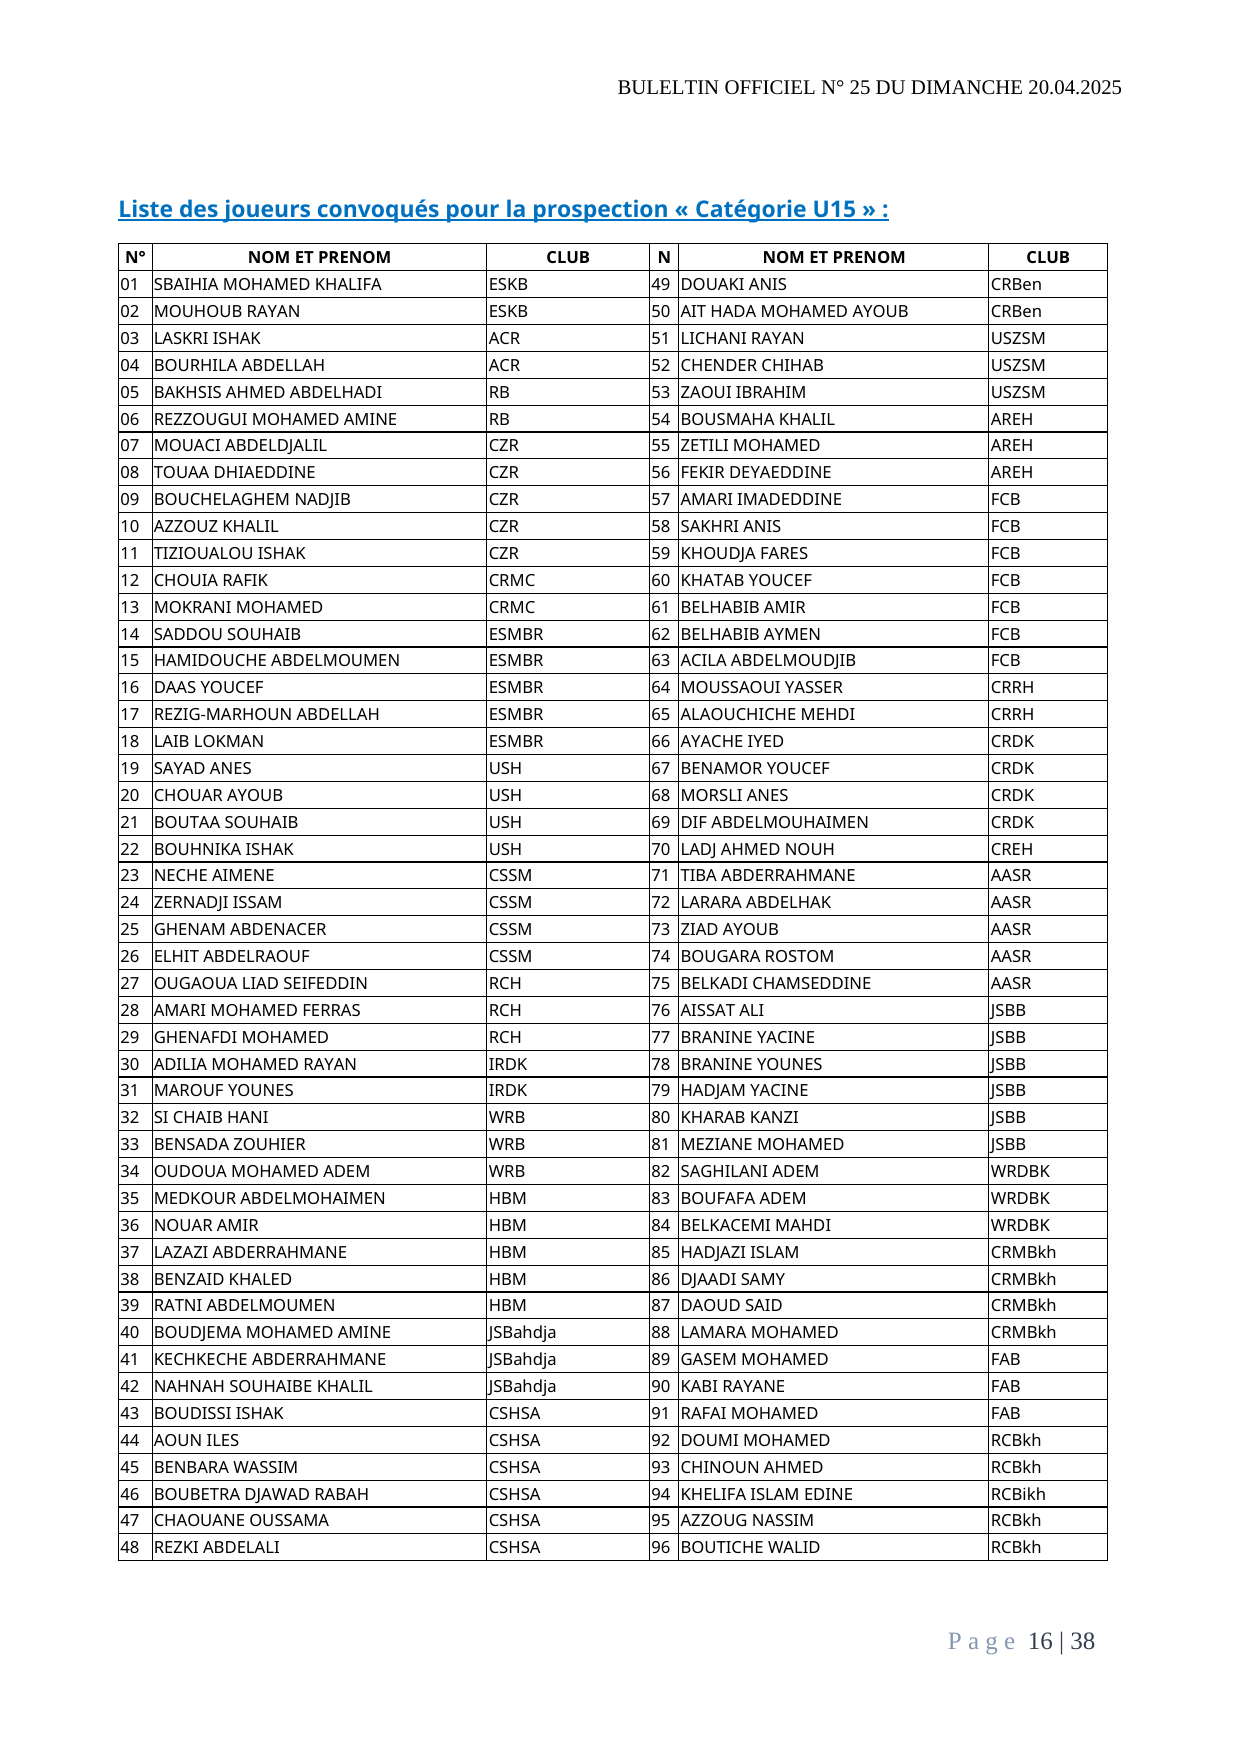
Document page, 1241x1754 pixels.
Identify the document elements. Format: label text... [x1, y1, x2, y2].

table_cell ZIAD AYOUB [679, 916, 988, 942]
table_cell BOUDJEMA MOHAMED AMINE [153, 1319, 486, 1345]
table_cell CHOUIA RAFIK [153, 567, 486, 593]
table_cell ZETILI MOHAMED [679, 433, 988, 458]
table_cell 54 [650, 406, 678, 431]
table_header N [650, 244, 678, 270]
table_cell FCB [989, 513, 1107, 539]
text Liste des joueurs convoqués pour la prospection « Catégorie U15 » : [118, 193, 1122, 224]
table_cell SI CHAIB HANI [153, 1104, 486, 1130]
table_cell 26 [119, 943, 152, 969]
table_cell AMARI IMADEDDINE [679, 486, 988, 512]
table_cell BENZAID KHALED [153, 1266, 486, 1291]
table_cell 10 [119, 513, 152, 539]
table_cell CZR [487, 540, 649, 566]
table_cell ESKB [487, 298, 649, 324]
table_cell 09 [119, 486, 152, 512]
table_cell CZR [487, 433, 649, 458]
table_cell 34 [119, 1158, 152, 1184]
table_cell 41 [119, 1346, 152, 1372]
table_cell ACR [487, 352, 649, 378]
table_cell BENBARA WASSIM [153, 1454, 486, 1479]
table_cell RCBkh [989, 1454, 1107, 1479]
table_cell 55 [650, 433, 678, 458]
table_cell REZZOUGUI MOHAMED AMINE [153, 406, 486, 431]
table_cell 84 [650, 1212, 678, 1238]
table_cell AASR [989, 970, 1107, 996]
table_cell WRDBK [989, 1212, 1107, 1238]
table_cell 40 [119, 1319, 152, 1345]
table_cell CSHSA [487, 1400, 649, 1426]
table_cell 42 [119, 1373, 152, 1399]
table_cell ESKB [487, 271, 649, 297]
table_cell WRB [487, 1104, 649, 1130]
table_cell IRDK [487, 1051, 649, 1076]
table_cell 18 [119, 728, 152, 754]
table_cell RCBikh [989, 1481, 1107, 1506]
table_cell KHARAB KANZI [679, 1104, 988, 1130]
table_cell CSHSA [487, 1454, 649, 1479]
table_cell ELHIT ABDELRAOUF [153, 943, 486, 969]
table_cell USZSM [989, 352, 1107, 378]
table_cell CHINOUN AHMED [679, 1454, 988, 1479]
table_cell 90 [650, 1373, 678, 1399]
table_cell WRDBK [989, 1185, 1107, 1211]
table_cell 62 [650, 621, 678, 646]
table_cell CZR [487, 459, 649, 485]
table_cell 25 [119, 916, 152, 942]
table_cell 48 [119, 1534, 152, 1560]
table_cell FCB [989, 648, 1107, 673]
table_cell TIZIOUALOU ISHAK [153, 540, 486, 566]
table_cell CRMBkh [989, 1319, 1107, 1345]
table_cell 39 [119, 1293, 152, 1318]
table_cell ZAOUI IBRAHIM [679, 379, 988, 404]
table_cell JSBahdja [487, 1346, 649, 1372]
table_cell 70 [650, 836, 678, 861]
table_cell 50 [650, 298, 678, 324]
table_cell HBM [487, 1185, 649, 1211]
table_cell BOUGARA ROSTOM [679, 943, 988, 969]
table_cell JSBB [989, 1024, 1107, 1049]
table_cell AREH [989, 433, 1107, 458]
table_cell 60 [650, 567, 678, 593]
table_cell DAOUD SAID [679, 1293, 988, 1318]
table_cell KHATAB YOUCEF [679, 567, 988, 593]
table_cell 86 [650, 1266, 678, 1291]
table_cell DAAS YOUCEF [153, 674, 486, 700]
table_cell 16 [119, 674, 152, 700]
table_cell CSHSA [487, 1481, 649, 1506]
table_cell 66 [650, 728, 678, 754]
table_cell 49 [650, 271, 678, 297]
table_cell 03 [119, 325, 152, 351]
table_cell 78 [650, 1051, 678, 1076]
table_cell LADJ AHMED NOUH [679, 836, 988, 861]
table_cell HBM [487, 1239, 649, 1264]
table_cell CRBen [989, 271, 1107, 297]
table_cell BRANINE YACINE [679, 1024, 988, 1049]
table_cell ESMBR [487, 648, 649, 673]
table_cell 12 [119, 567, 152, 593]
table_cell AYACHE IYED [679, 728, 988, 754]
table_cell WRB [487, 1131, 649, 1157]
table_cell NECHE AIMENE [153, 863, 486, 888]
table_cell KHOUDJA FARES [679, 540, 988, 566]
table_cell 58 [650, 513, 678, 539]
table_cell 81 [650, 1131, 678, 1157]
table_cell 88 [650, 1319, 678, 1345]
table_cell ADILIA MOHAMED RAYAN [153, 1051, 486, 1076]
table_cell ESMBR [487, 728, 649, 754]
table_cell SAKHRI ANIS [679, 513, 988, 539]
table_cell OUDOUA MOHAMED ADEM [153, 1158, 486, 1184]
table_cell 79 [650, 1078, 678, 1103]
table_cell 77 [650, 1024, 678, 1049]
table_cell 05 [119, 379, 152, 404]
table_cell 28 [119, 997, 152, 1023]
table_cell 85 [650, 1239, 678, 1264]
table_cell AASR [989, 863, 1107, 888]
table_cell CSSM [487, 889, 649, 915]
table_cell TIBA ABDERRAHMANE [679, 863, 988, 888]
table_cell CRMC [487, 567, 649, 593]
table_cell RCH [487, 970, 649, 996]
table_cell TOUAA DHIAEDDINE [153, 459, 486, 485]
table_cell DJAADI SAMY [679, 1266, 988, 1291]
table_cell LAZAZI ABDERRAHMANE [153, 1239, 486, 1264]
table_cell AISSAT ALI [679, 997, 988, 1023]
table_cell BOURHILA ABDELLAH [153, 352, 486, 378]
table_cell LICHANI RAYAN [679, 325, 988, 351]
table_cell SAYAD ANES [153, 755, 486, 781]
table_cell 17 [119, 701, 152, 727]
table_cell JSBahdja [487, 1373, 649, 1399]
table_cell CZR [487, 513, 649, 539]
table_cell FCB [989, 567, 1107, 593]
table_cell 23 [119, 863, 152, 888]
table_cell FCB [989, 621, 1107, 646]
table_cell BELKACEMI MAHDI [679, 1212, 988, 1238]
table_cell 89 [650, 1346, 678, 1372]
table_cell 04 [119, 352, 152, 378]
table_cell ZERNADJI ISSAM [153, 889, 486, 915]
table_cell USZSM [989, 379, 1107, 404]
table_cell 46 [119, 1481, 152, 1506]
table_cell 68 [650, 782, 678, 808]
table_cell 06 [119, 406, 152, 431]
table_cell FCB [989, 540, 1107, 566]
table_cell CRMBkh [989, 1293, 1107, 1318]
table_cell 73 [650, 916, 678, 942]
table_cell 72 [650, 889, 678, 915]
table_cell JSBB [989, 997, 1107, 1023]
table_cell ACILA ABDELMOUDJIB [679, 648, 988, 673]
table_cell 38 [119, 1266, 152, 1291]
table_cell BELKADI CHAMSEDDINE [679, 970, 988, 996]
table_cell AMARI MOHAMED FERRAS [153, 997, 486, 1023]
table_cell 92 [650, 1427, 678, 1453]
table_cell 19 [119, 755, 152, 781]
table_cell CREH [989, 836, 1107, 861]
table_cell JSBB [989, 1104, 1107, 1130]
table_cell AZZOUZ KHALIL [153, 513, 486, 539]
table_cell 74 [650, 943, 678, 969]
table_cell LAMARA MOHAMED [679, 1319, 988, 1345]
table_cell ACR [487, 325, 649, 351]
table_cell 64 [650, 674, 678, 700]
table_cell FCB [989, 594, 1107, 619]
table_cell USH [487, 782, 649, 808]
table_cell BOUTAA SOUHAIB [153, 809, 486, 834]
table_cell 01 [119, 271, 152, 297]
table_cell FCB [989, 486, 1107, 512]
table_cell CRBen [989, 298, 1107, 324]
table_cell 65 [650, 701, 678, 727]
table_cell AASR [989, 889, 1107, 915]
table_header CLUB [487, 244, 649, 270]
table_cell 91 [650, 1400, 678, 1426]
table_cell 15 [119, 648, 152, 673]
table_cell IRDK [487, 1078, 649, 1103]
table_cell MEDKOUR ABDELMOHAIMEN [153, 1185, 486, 1211]
table_cell 75 [650, 970, 678, 996]
table_cell RCBkh [989, 1427, 1107, 1453]
table_cell JSBB [989, 1078, 1107, 1103]
table_cell CSSM [487, 863, 649, 888]
table_cell 22 [119, 836, 152, 861]
table_cell SADDOU SOUHAIB [153, 621, 486, 646]
table_cell 44 [119, 1427, 152, 1453]
table_cell BENSADA ZOUHIER [153, 1131, 486, 1157]
table_header NOM ET PRENOM [153, 244, 486, 270]
table_cell RB [487, 379, 649, 404]
table_cell GHENAM ABDENACER [153, 916, 486, 942]
table_cell RCBkh [989, 1508, 1107, 1533]
table_cell 80 [650, 1104, 678, 1130]
table_cell 27 [119, 970, 152, 996]
table_cell USH [487, 836, 649, 861]
table_cell 57 [650, 486, 678, 512]
table_cell BRANINE YOUNES [679, 1051, 988, 1076]
table_cell NOUAR AMIR [153, 1212, 486, 1238]
table_cell 95 [650, 1508, 678, 1533]
table_cell CZR [487, 486, 649, 512]
table_cell BOUBETRA DJAWAD RABAH [153, 1481, 486, 1506]
table_cell 24 [119, 889, 152, 915]
table_cell CRDK [989, 809, 1107, 834]
table_cell CRMBkh [989, 1239, 1107, 1264]
table_cell 96 [650, 1534, 678, 1560]
table_cell REZKI ABDELALI [153, 1534, 486, 1560]
table_cell FAB [989, 1400, 1107, 1426]
table_cell BOUFAFA ADEM [679, 1185, 988, 1211]
table_cell BOUCHELAGHEM NADJIB [153, 486, 486, 512]
table_cell 71 [650, 863, 678, 888]
table_cell FEKIR DEYAEDDINE [679, 459, 988, 485]
table_cell AZZOUG NASSIM [679, 1508, 988, 1533]
table_cell 36 [119, 1212, 152, 1238]
table_cell 08 [119, 459, 152, 485]
table_cell GHENAFDI MOHAMED [153, 1024, 486, 1049]
table_header N° [119, 244, 152, 270]
table_cell 02 [119, 298, 152, 324]
table_cell SBAIHIA MOHAMED KHALIFA [153, 271, 486, 297]
table_cell CRMC [487, 594, 649, 619]
table_cell JSBahdja [487, 1319, 649, 1345]
table_cell MOKRANI MOHAMED [153, 594, 486, 619]
table_cell LARARA ABDELHAK [679, 889, 988, 915]
table_cell 76 [650, 997, 678, 1023]
table_cell AIT HADA MOHAMED AYOUB [679, 298, 988, 324]
table_cell BOUTICHE WALID [679, 1534, 988, 1560]
table_cell 69 [650, 809, 678, 834]
table_cell 61 [650, 594, 678, 619]
table_cell 53 [650, 379, 678, 404]
table_cell AASR [989, 943, 1107, 969]
table_cell CSHSA [487, 1534, 649, 1560]
table_cell OUGAOUA LIAD SEIFEDDIN [153, 970, 486, 996]
table_cell 35 [119, 1185, 152, 1211]
table_cell HAMIDOUCHE ABDELMOUMEN [153, 648, 486, 673]
table_cell KHELIFA ISLAM EDINE [679, 1481, 988, 1506]
table_cell DOUAKI ANIS [679, 271, 988, 297]
table_cell HBM [487, 1293, 649, 1318]
table_cell HBM [487, 1266, 649, 1291]
table_cell BOUDISSI ISHAK [153, 1400, 486, 1426]
table_cell BELHABIB AYMEN [679, 621, 988, 646]
table_cell CRRH [989, 701, 1107, 727]
table_cell CSHSA [487, 1427, 649, 1453]
table_cell CSSM [487, 916, 649, 942]
table_cell MOUSSAOUI YASSER [679, 674, 988, 700]
table_cell ESMBR [487, 674, 649, 700]
table_cell 59 [650, 540, 678, 566]
table_cell NAHNAH SOUHAIBE KHALIL [153, 1373, 486, 1399]
table_cell CRDK [989, 755, 1107, 781]
table_cell HADJAM YACINE [679, 1078, 988, 1103]
table_cell 31 [119, 1078, 152, 1103]
table_cell RB [487, 406, 649, 431]
table_cell 21 [119, 809, 152, 834]
table_cell MOUHOUB RAYAN [153, 298, 486, 324]
table_header NOM ET PRENOM [679, 244, 988, 270]
table_cell 30 [119, 1051, 152, 1076]
table_cell DIF ABDELMOUHAIMEN [679, 809, 988, 834]
table_cell CSHSA [487, 1508, 649, 1533]
table_cell 67 [650, 755, 678, 781]
table_cell BENAMOR YOUCEF [679, 755, 988, 781]
table_cell MEZIANE MOHAMED [679, 1131, 988, 1157]
table_cell ALAOUCHICHE MEHDI [679, 701, 988, 727]
table_cell RCH [487, 1024, 649, 1049]
table_cell 93 [650, 1454, 678, 1479]
table_cell JSBB [989, 1051, 1107, 1076]
table_cell CHENDER CHIHAB [679, 352, 988, 378]
table_cell CRRH [989, 674, 1107, 700]
table_cell FAB [989, 1373, 1107, 1399]
table_cell USZSM [989, 325, 1107, 351]
table_cell WRDBK [989, 1158, 1107, 1184]
table_cell CHOUAR AYOUB [153, 782, 486, 808]
table_cell CRDK [989, 782, 1107, 808]
table_cell 52 [650, 352, 678, 378]
table_cell HBM [487, 1212, 649, 1238]
table_cell USH [487, 809, 649, 834]
table_cell 94 [650, 1481, 678, 1506]
table_cell LASKRI ISHAK [153, 325, 486, 351]
table_cell SAGHILANI ADEM [679, 1158, 988, 1184]
table_cell CHAOUANE OUSSAMA [153, 1508, 486, 1533]
table_cell ESMBR [487, 621, 649, 646]
table_cell LAIB LOKMAN [153, 728, 486, 754]
table_cell RCH [487, 997, 649, 1023]
table_cell KABI RAYANE [679, 1373, 988, 1399]
table_cell 83 [650, 1185, 678, 1211]
table_cell 87 [650, 1293, 678, 1318]
table_header CLUB [989, 244, 1107, 270]
table_cell CSSM [487, 943, 649, 969]
table_cell MOUACI ABDELDJALIL [153, 433, 486, 458]
table_cell 82 [650, 1158, 678, 1184]
table_cell 20 [119, 782, 152, 808]
table_cell 43 [119, 1400, 152, 1426]
table_cell FAB [989, 1346, 1107, 1372]
table_cell MORSLI ANES [679, 782, 988, 808]
table_cell JSBB [989, 1131, 1107, 1157]
table_cell 32 [119, 1104, 152, 1130]
table_cell 07 [119, 433, 152, 458]
table_cell AASR [989, 916, 1107, 942]
table_cell USH [487, 755, 649, 781]
table_cell 51 [650, 325, 678, 351]
table_cell 45 [119, 1454, 152, 1479]
table_cell RATNI ABDELMOUMEN [153, 1293, 486, 1318]
table_cell 33 [119, 1131, 152, 1157]
table_cell 63 [650, 648, 678, 673]
table_cell REZIG-MARHOUN ABDELLAH [153, 701, 486, 727]
table_cell RAFAI MOHAMED [679, 1400, 988, 1426]
table_cell 13 [119, 594, 152, 619]
table_cell KECHKECHE ABDERRAHMANE [153, 1346, 486, 1372]
table_cell 11 [119, 540, 152, 566]
table_cell CRMBkh [989, 1266, 1107, 1291]
table_cell BOUHNIKA ISHAK [153, 836, 486, 861]
table_cell BOUSMAHA KHALIL [679, 406, 988, 431]
table_cell AREH [989, 406, 1107, 431]
table_cell DOUMI MOHAMED [679, 1427, 988, 1453]
table_cell HADJAZI ISLAM [679, 1239, 988, 1264]
table_cell RCBkh [989, 1534, 1107, 1560]
table_cell 56 [650, 459, 678, 485]
table_cell BELHABIB AMIR [679, 594, 988, 619]
table_cell MAROUF YOUNES [153, 1078, 486, 1103]
table_cell CRDK [989, 728, 1107, 754]
table_cell WRB [487, 1158, 649, 1184]
table_cell AREH [989, 459, 1107, 485]
table_cell 14 [119, 621, 152, 646]
table_cell GASEM MOHAMED [679, 1346, 988, 1372]
table_cell 37 [119, 1239, 152, 1264]
table_cell BAKHSIS AHMED ABDELHADI [153, 379, 486, 404]
table_cell 47 [119, 1508, 152, 1533]
table_cell ESMBR [487, 701, 649, 727]
table_cell AOUN ILES [153, 1427, 486, 1453]
table_cell 29 [119, 1024, 152, 1049]
